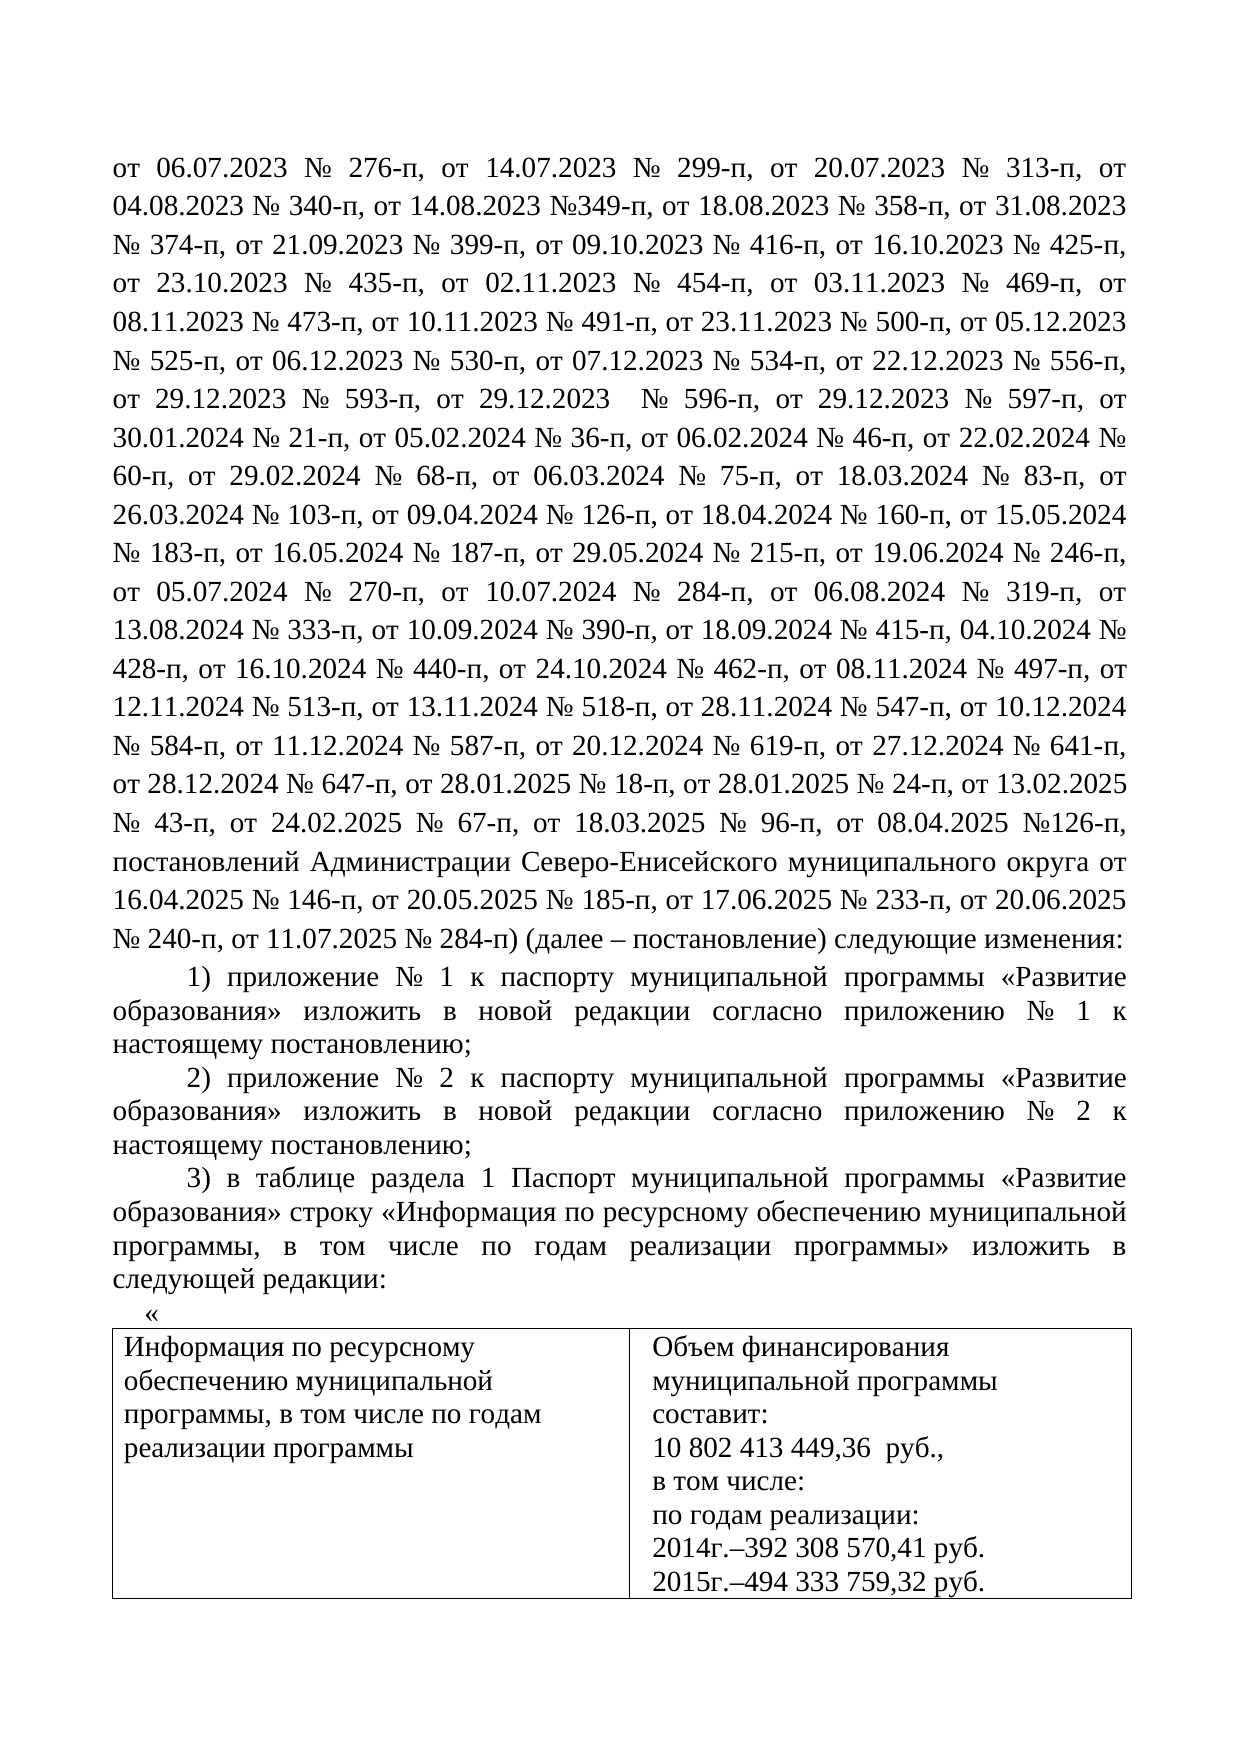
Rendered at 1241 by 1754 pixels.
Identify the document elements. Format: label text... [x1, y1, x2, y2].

text 2) приложение № 2 к паспорту муниципальной программы «Развитие образования» изложить в новой редакции согласно приложению № 2 к настоящему постановлению; [112, 1060, 1128, 1161]
text 1) приложение № 1 к паспорту муниципальной программы «Развитие образования» изложить в новой редакции согласно приложению № 1 к настоящему постановлению; [112, 959, 1128, 1060]
text « [144, 1295, 1128, 1328]
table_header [630, 1329, 1131, 1598]
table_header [113, 1329, 629, 1598]
text 3) в таблице раздела 1 Паспорт муниципальной программы «Развитие образования» строку «Информация по ресурсному обеспечению муниципальной программы, в том числе по годам реализации программы» изложить в следующей редакции: [112, 1161, 1128, 1295]
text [112, 150, 1128, 954]
